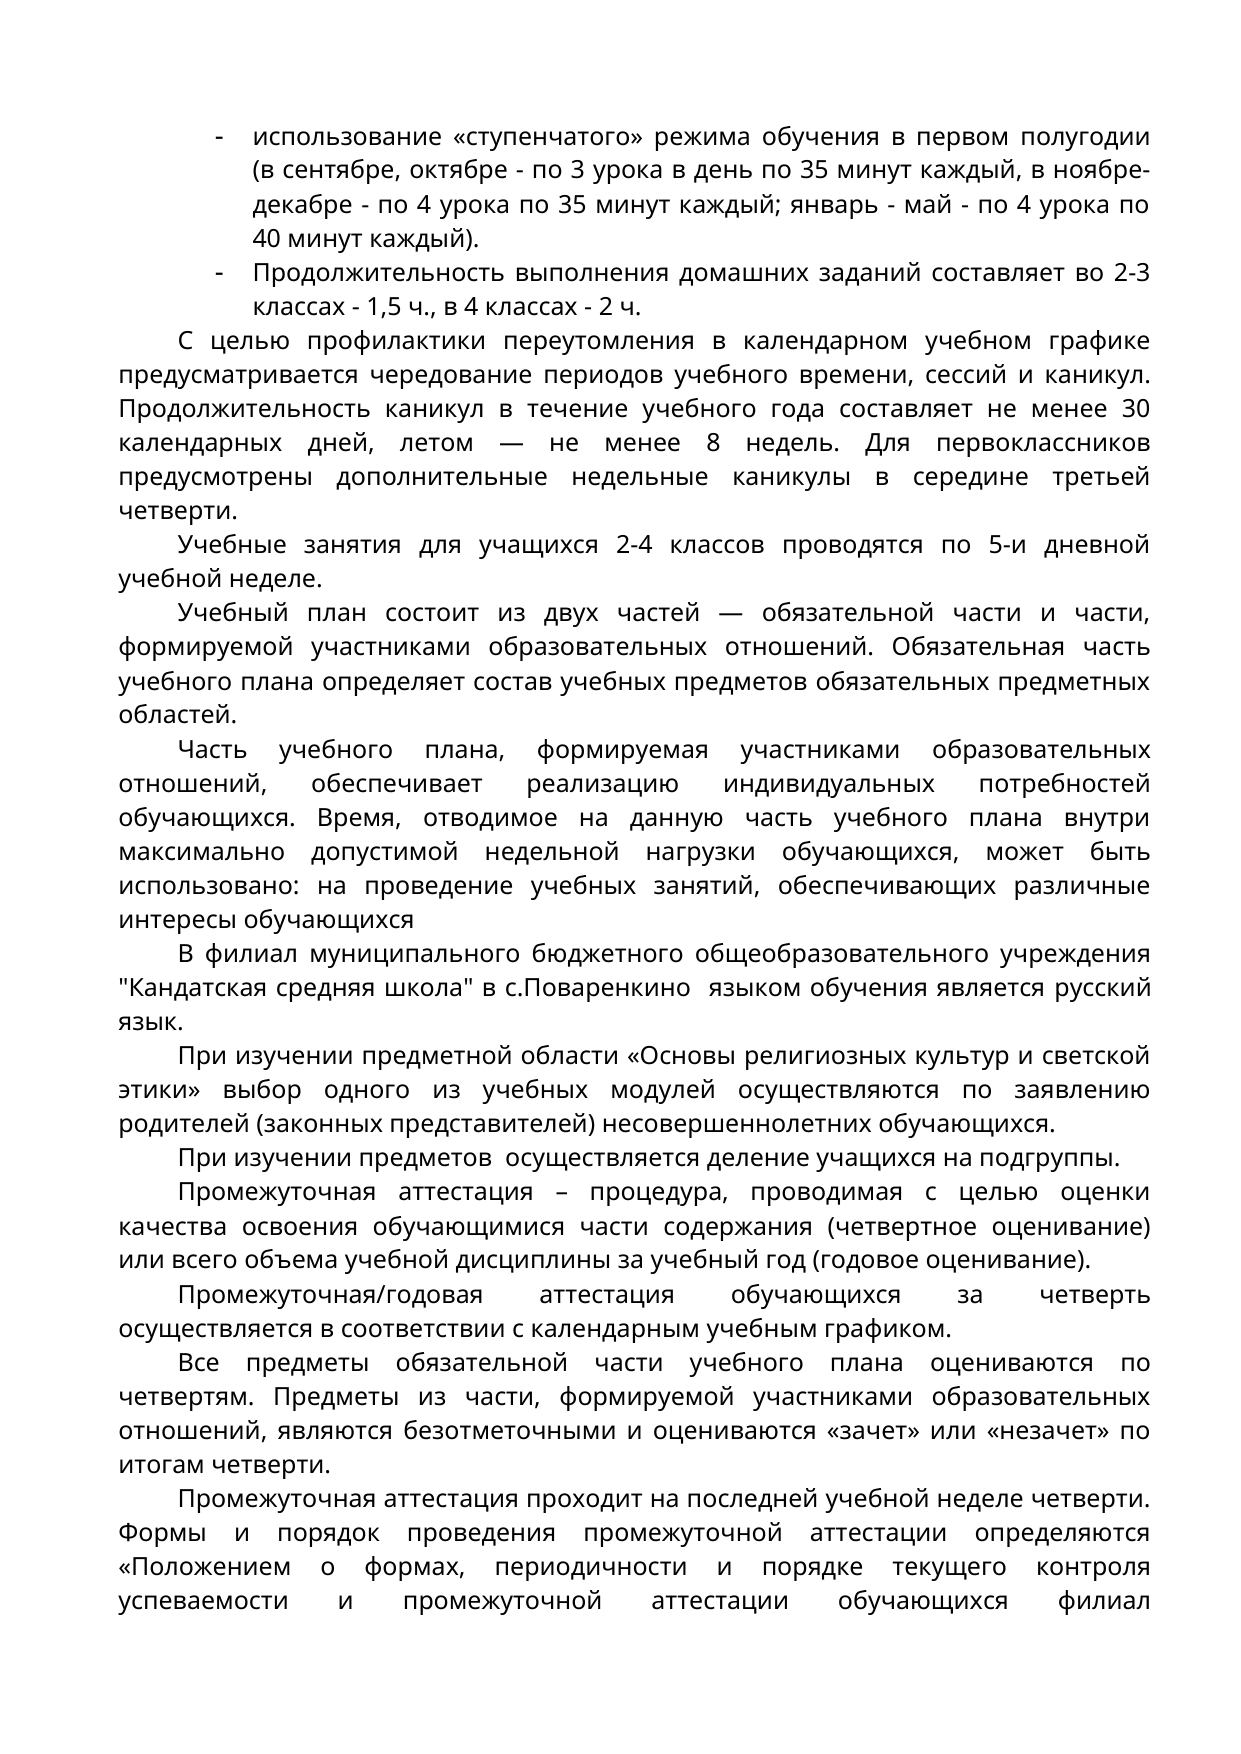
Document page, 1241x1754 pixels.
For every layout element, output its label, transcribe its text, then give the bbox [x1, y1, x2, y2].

text Учебный план состоит из двух частей — обязательной части и части, формируемой участниками образовательных отношений. Обязательная часть учебного плана определяет состав учебных предметов обязательных предметных областей. [118, 595, 1152, 731]
text Часть учебного плана, формируемая участниками образовательных отношений, обеспечивает реализацию индивидуальных потребностей обучающихся. Время, отводимое на данную часть учебного плана внутри максимально допустимой недельной нагрузки обучающихся, может быть использовано: на проведение учебных занятий, обеспечивающих различные интересы обучающихся [118, 731, 1152, 936]
text Учебные занятия для учащихся 2-4 классов проводятся по 5-и дневной учебной неделе. [118, 527, 1152, 595]
list использование «ступенчатого» режима обучения в первом полугодии (в сентябре, октябре - по 3 урока в день по 35 минут каждый, в ноябре-декабре - по 4 урока по 35 минут каждый; январь - май - по 4 урока по 40 минут каждый). [215, 118, 1152, 254]
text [118, 1481, 1152, 1617]
text С целью профилактики переутомления в календарном учебном графике предусматривается чередование периодов учебного времени, сессий и каникул. Продолжительность каникул в течение учебного года составляет не менее 30 календарных дней, летом — не менее 8 недель. Для первоклассников предусмотрены дополнительные недельные каникулы в середине третьей четверти. [118, 322, 1152, 527]
text Промежуточная аттестация – процедура, проводимая с целью оценки качества освоения обучающимися части содержания (четвертное оценивание) или всего объема учебной дисциплины за учебный год (годовое оценивание). [118, 1174, 1152, 1276]
text Промежуточная/годовая аттестация обучающихся за четверть осуществляется в соответствии с календарным учебным графиком. [118, 1276, 1152, 1344]
list Продолжительность выполнения домашних заданий составляет во 2-3 классах - 1,5 ч., в 4 классах - 2 ч. [215, 254, 1152, 322]
text При изучении предметной области «Основы религиозных культур и светской этики» выбор одного из учебных модулей осуществляются по заявлению родителей (законных представителей) несовершеннолетних обучающихся. [118, 1038, 1152, 1140]
text В филиал муниципального бюджетного общеобразовательного учреждения "Кандатская средняя школа" в с.Поваренкино языком обучения является русский язык. [118, 936, 1152, 1038]
text При изучении предметов осуществляется деление учащихся на подгруппы. [118, 1140, 1152, 1174]
text Все предметы обязательной части учебного плана оцениваются по четвертям. Предметы из части, формируемой участниками образовательных отношений, являются безотметочными и оцениваются «зачет» или «незачет» по итогам четверти. [118, 1344, 1152, 1481]
